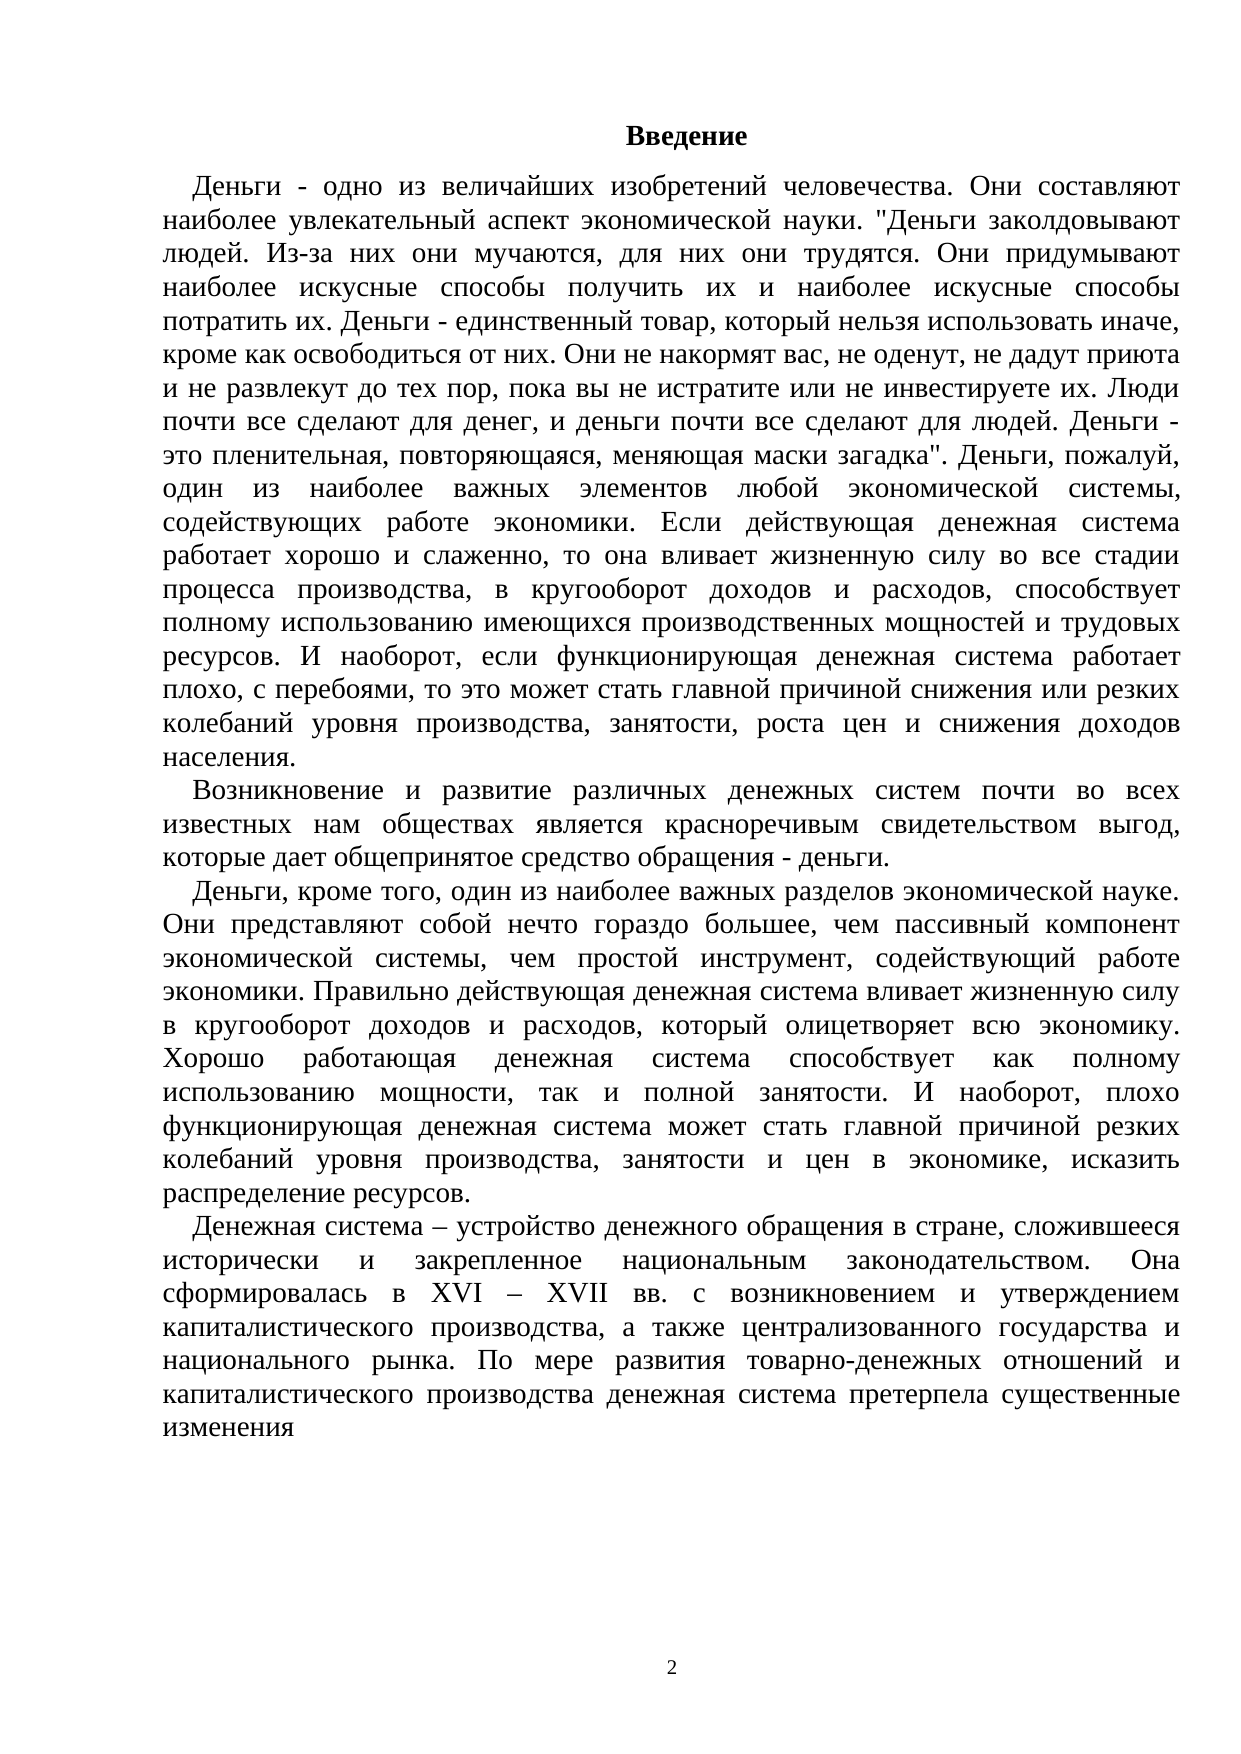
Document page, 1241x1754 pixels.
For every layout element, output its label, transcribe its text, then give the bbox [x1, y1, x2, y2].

text Возникновение и развитие различных денежных систем почти во всех известных нам обществах является красноречивым свидетельством выгод, которые дает общепринятое средство обращения - деньги. [162, 772, 1181, 873]
text Деньги - одно из величайших изобретений человечества. Они составляют наиболее увлекательный аспект экономической науки. "Деньги заколдовывают людей. Из-за них они мучаются, для них они трудятся. Они придумывают наиболее искусные способы получить их и наиболее искусные способы потратить их. Деньги - единственный товар, который нельзя использовать иначе, кроме как освободиться от них. Они не накормят вас, не оденут, не дадут приюта и не развлекут до тех пор, пока вы не истратите или не инвестируете их. Люди почти все сделают для денег, и деньги почти все сделают для людей. Деньги - это пленительная, повторяющаяся, меняющая маски загадка". Деньги, пожалуй, один из наиболее важных элементов любой экономической системы, содействующих работе экономики. Если действующая денежная система работает хорошо и слаженно, то она вливает жизненную силу во все стадии процесса производства, в кругооборот доходов и расходов, способствует полному использованию имеющихся производственных мощностей и трудовых ресурсов. И наоборот, если функционирующая денежная система работает плохо, с перебоями, то это может стать главной причиной снижения или резких колебаний уровня производства, занятости, роста цен и снижения доходов населения. [162, 168, 1181, 772]
text Деньги, кроме того, один из наиболее важных разделов экономической науке. Они представляют собой нечто гораздо большее, чем пассивный компонент экономической системы, чем простой инструмент, содействующий работе экономики. Правильно действующая денежная система вливает жизненную силу в кругооборот доходов и расходов, который олицетворяет всю экономику. Хорошо работающая денежная система способствует как полному использованию мощности, так и полной занятости. И наоборот, плохо функционирующая денежная система может стать главной причиной резких колебаний уровня производства, занятости и цен в экономике, исказить распределение ресурсов. [162, 873, 1181, 1208]
text Введение [192, 118, 1181, 152]
text Денежная система – устройство денежного обращения в стране, сложившееся исторически и закрепленное национальным законодательством. Она сформировалась в XVI – XVII вв. с возникновением и утверждением капиталистического производства, а также централизованного государства и национального рынка. По мере развития товарно-денежных отношений и капиталистического производства денежная система претерпела существенные изменения [162, 1208, 1181, 1443]
